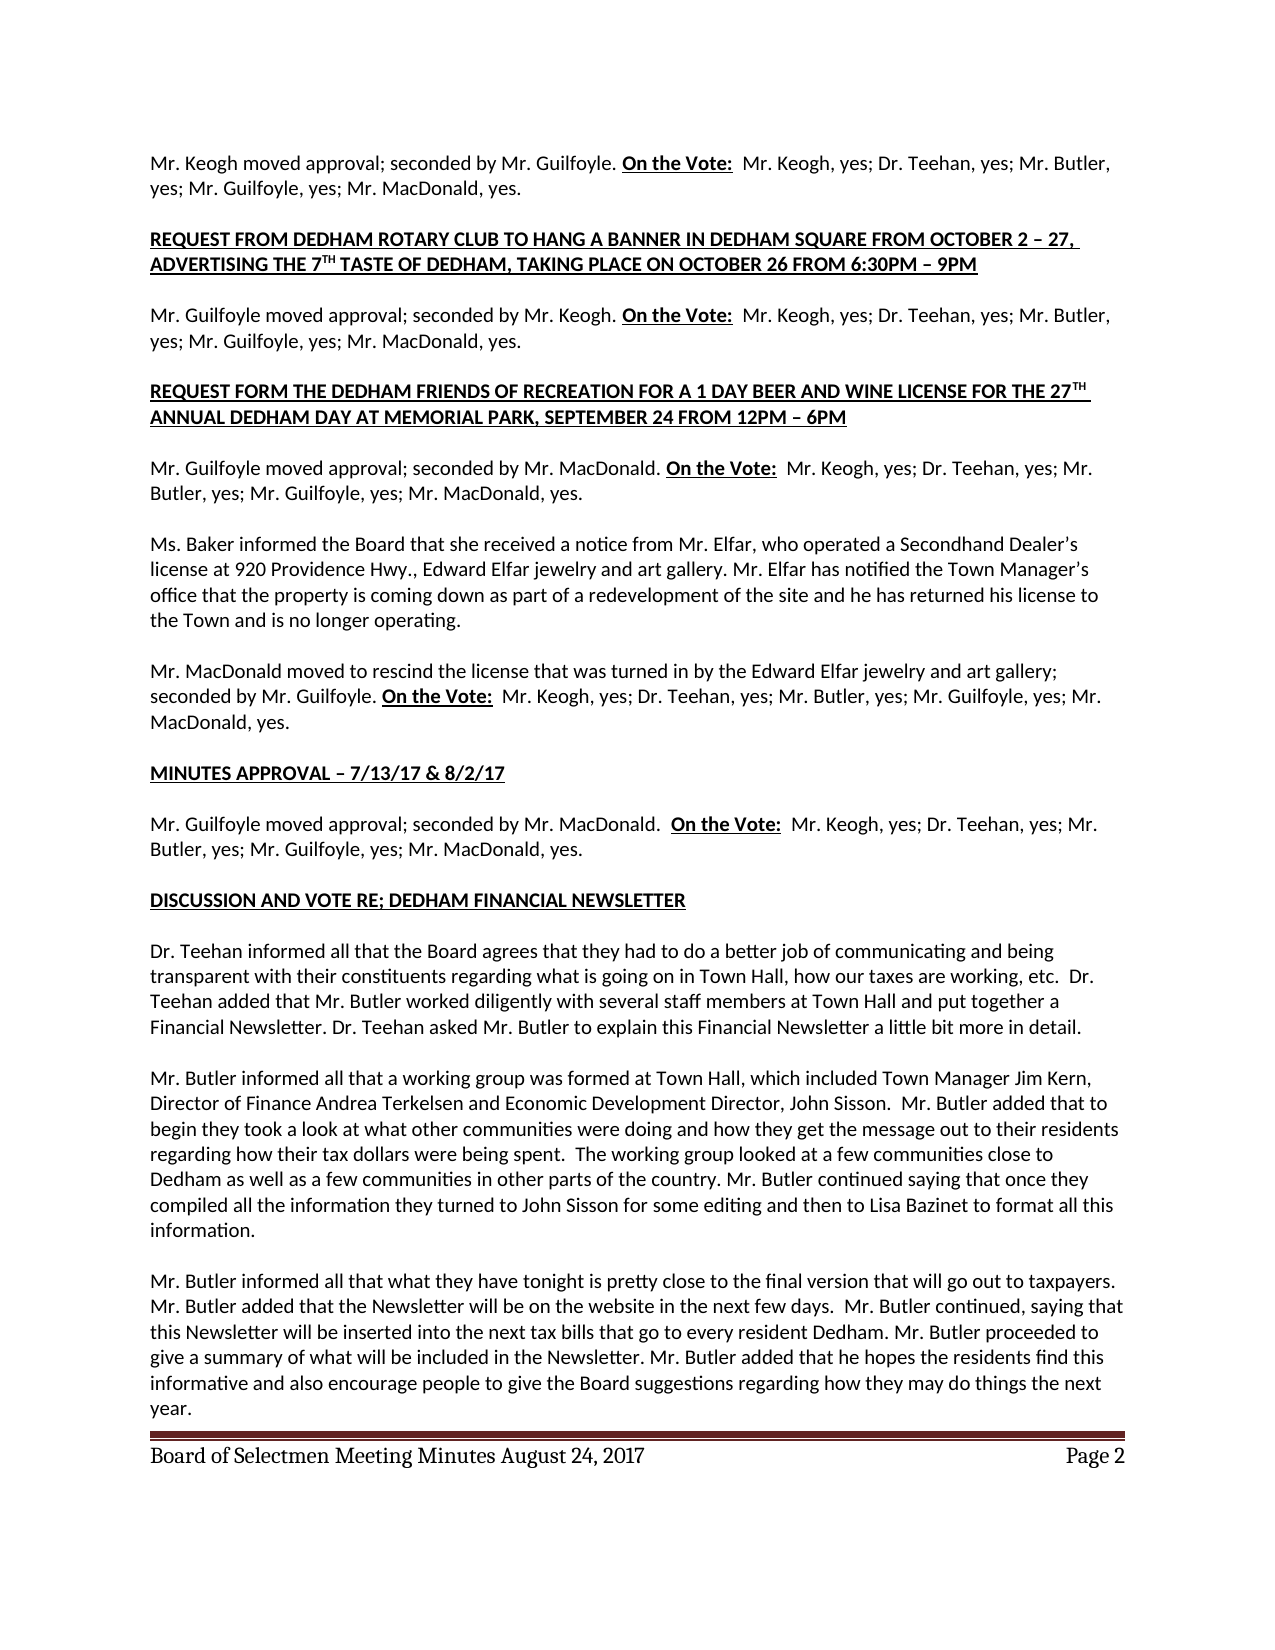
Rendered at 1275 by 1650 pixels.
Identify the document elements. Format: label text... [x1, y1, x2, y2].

text Ms. Baker informed the Board that she received a notice from Mr. Elfar, who operated a Secondhand Dealer’s license at 920 Providence Hwy., Edward Elfar jewelry and art gallery. Mr. Elfar has notified the Town Manager’s office that the property is coming down as part of a redevelopment of the site and he has returned his license to the Town and is no longer operating. [150, 531, 1125, 633]
text Mr. Guilfoyle moved approval; seconded by Mr. MacDonald. On the Vote: Mr. Keogh, yes; Dr. Teehan, yes; Mr. Butler, yes; Mr. Guilfoyle, yes; Mr. MacDonald, yes. [150, 811, 1125, 862]
text Mr. Guilfoyle moved approval; seconded by Mr. Keogh. On the Vote: Mr. Keogh, yes; Dr. Teehan, yes; Mr. Butler, yes; Mr. Guilfoyle, yes; Mr. MacDonald, yes. [150, 302, 1125, 353]
text Dr. Teehan informed all that the Board agrees that they had to do a better job of communicating and being transparent with their constituents regarding what is going on in Town Hall, how our taxes are working, etc. Dr. Teehan added that Mr. Butler worked diligently with several staff members at Town Hall and put together a Financial Newsletter. Dr. Teehan asked Mr. Butler to explain this Financial Newsletter a little bit more in detail. [150, 938, 1125, 1039]
text Mr. Keogh moved approval; seconded by Mr. Guilfoyle. On the Vote: Mr. Keogh, yes; Dr. Teehan, yes; Mr. Butler, yes; Mr. Guilfoyle, yes; Mr. MacDonald, yes. [150, 150, 1125, 201]
text Mr. Butler informed all that a working group was formed at Town Hall, which included Town Manager Jim Kern, Director of Finance Andrea Terkelsen and Economic Development Director, John Sisson. Mr. Butler added that to begin they took a look at what other communities were doing and how they get the message out to their residents regarding how their tax dollars were being spent. The working group looked at a few communities close to Dedham as well as a few communities in other parts of the country. Mr. Butler continued saying that once they compiled all the information they turned to John Sisson for some editing and then to Lisa Bazinet to format all this information. [150, 1065, 1125, 1243]
text REQUEST FROM DEDHAM ROTARY CLUB TO HANG A BANNER IN DEDHAM SQUARE FROM OCTOBER 2 – 27, ADVERTISING THE 7TH TASTE OF DEDHAM, TAKING PLACE ON OCTOBER 26 FROM 6:30PM – 9PM [150, 226, 1125, 277]
text Mr. Butler informed all that what they have tonight is pretty close to the final version that will go out to taxpayers. Mr. Butler added that the Newsletter will be on the website in the next few days. Mr. Butler continued, saying that this Newsletter will be inserted into the next tax bills that go to every resident Dedham. Mr. Butler proceeded to give a summary of what will be included in the Newsletter. Mr. Butler added that he hopes the residents find this informative and also encourage people to give the Board suggestions regarding how they may do things the next year. [150, 1268, 1125, 1421]
text REQUEST FORM THE DEDHAM FRIENDS OF RECREATION FOR A 1 DAY BEER AND WINE LICENSE FOR THE 27TH ANNUAL DEDHAM DAY AT MEMORIAL PARK, SEPTEMBER 24 FROM 12PM – 6PM [150, 379, 1125, 429]
text MINUTES APPROVAL – 7/13/17 & 8/2/17 [150, 760, 1125, 785]
text Mr. MacDonald moved to rescind the license that was turned in by the Edward Elfar jewelry and art gallery; seconded by Mr. Guilfoyle. On the Vote: Mr. Keogh, yes; Dr. Teehan, yes; Mr. Butler, yes; Mr. Guilfoyle, yes; Mr. MacDonald, yes. [150, 658, 1125, 734]
text DISCUSSION AND VOTE RE; DEDHAM FINANCIAL NEWSLETTER [150, 887, 1125, 912]
text Mr. Guilfoyle moved approval; seconded by Mr. MacDonald. On the Vote: Mr. Keogh, yes; Dr. Teehan, yes; Mr. Butler, yes; Mr. Guilfoyle, yes; Mr. MacDonald, yes. [150, 455, 1125, 506]
